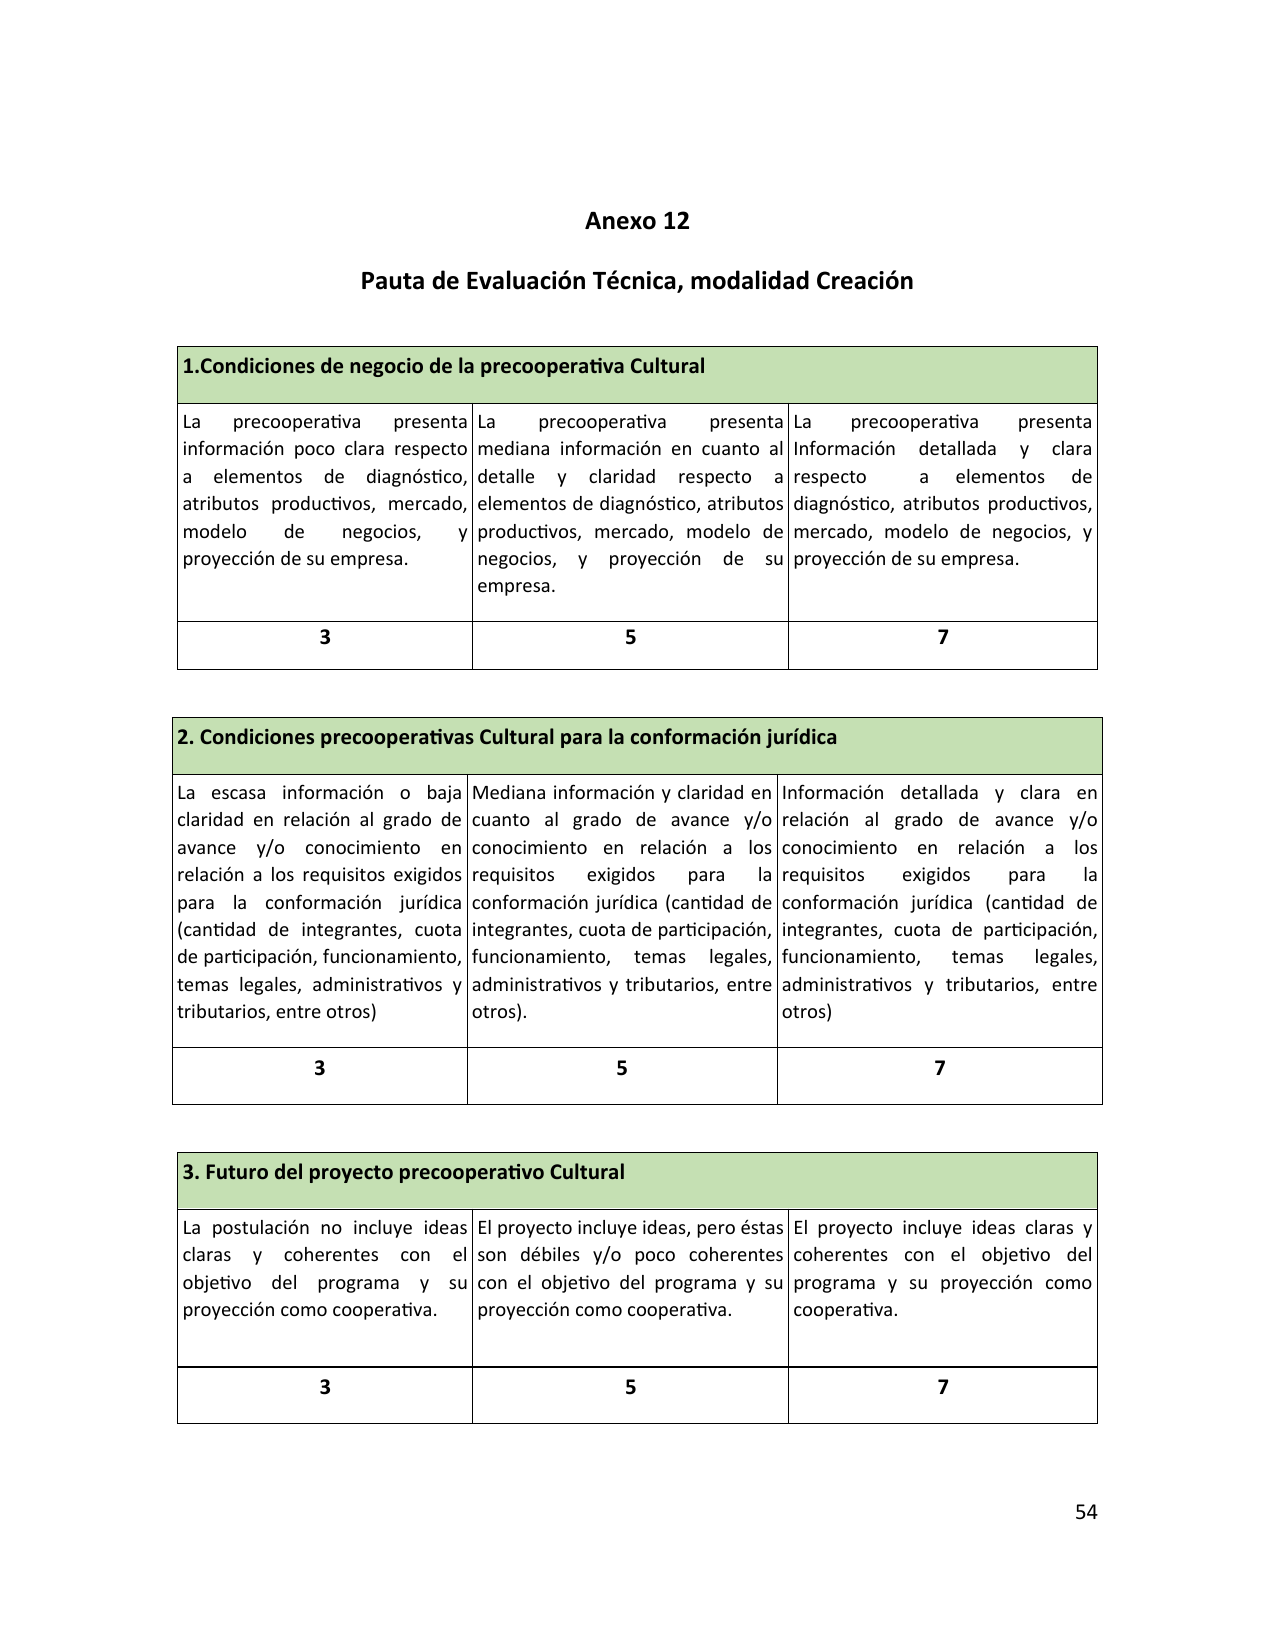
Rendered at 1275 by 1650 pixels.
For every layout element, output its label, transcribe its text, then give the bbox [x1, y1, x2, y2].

table_cell La precooperativa presenta mediana información en cuanto al detalle y claridad respecto a elementos de diagnóstico, atributos productivos, mercado, modelo de negocios, y proyección de su empresa. [473, 404, 788, 621]
table_cell 5 [473, 622, 788, 669]
table_cell 3 [178, 622, 472, 669]
table_cell La precooperativa presenta Información detallada y clara respecto a elementos de diagnóstico, atributos productivos, mercado, modelo de negocios, y proyección de su empresa. [789, 404, 1097, 621]
table_cell 5 [468, 1048, 777, 1104]
subtitle Anexo 12 [177, 203, 1098, 236]
table_cell La precooperativa presenta información poco clara respecto a elementos de diagnóstico, atributos productivos, mercado, modelo de negocios, y proyección de su empresa. [178, 404, 472, 621]
table_cell 7 [789, 1368, 1097, 1423]
table_cell 3 [173, 1048, 467, 1104]
table_header 1.Condiciones de negocio de la precooperativa Cultural [178, 347, 1097, 403]
table_cell La escasa información o baja claridad en relación al grado de avance y/o conocimiento en relación a los requisitos exigidos para la conformación jurídica (cantidad de integrantes, cuota de participación, funcionamiento, temas legales, administrativos y tributarios, entre otros) [173, 775, 467, 1047]
table_cell Información detallada y clara en relación al grado de avance y/o conocimiento en relación a los requisitos exigidos para la conformación jurídica (cantidad de integrantes, cuota de participación, funcionamiento, temas legales, administrativos y tributarios, entre otros) [778, 775, 1102, 1047]
table_cell Mediana información y claridad en cuanto al grado de avance y/o conocimiento en relación a los requisitos exigidos para la conformación jurídica (cantidad de integrantes, cuota de participación, funcionamiento, temas legales, administrativos y tributarios, entre otros). [468, 775, 777, 1047]
table_cell La postulación no incluye ideas claras y coherentes con el objetivo del programa y su proyección como cooperativa. [178, 1210, 472, 1366]
table_header 3. Futuro del proyecto precooperativo Cultural [178, 1153, 1097, 1208]
subtitle Pauta de Evaluación Técnica, modalidad Creación [177, 263, 1098, 296]
table_header 2. Condiciones precooperativas Cultural para la conformación jurídica [173, 718, 1102, 774]
table_cell 5 [473, 1368, 788, 1423]
table_cell 7 [789, 622, 1097, 669]
table_cell El proyecto incluye ideas claras y coherentes con el objetivo del programa y su proyección como cooperativa. [789, 1210, 1097, 1366]
table_cell El proyecto incluye ideas, pero éstas son débiles y/o poco coherentes con el objetivo del programa y su proyección como cooperativa. [473, 1210, 788, 1366]
table_cell 3 [178, 1368, 472, 1423]
table_cell 7 [778, 1048, 1102, 1104]
